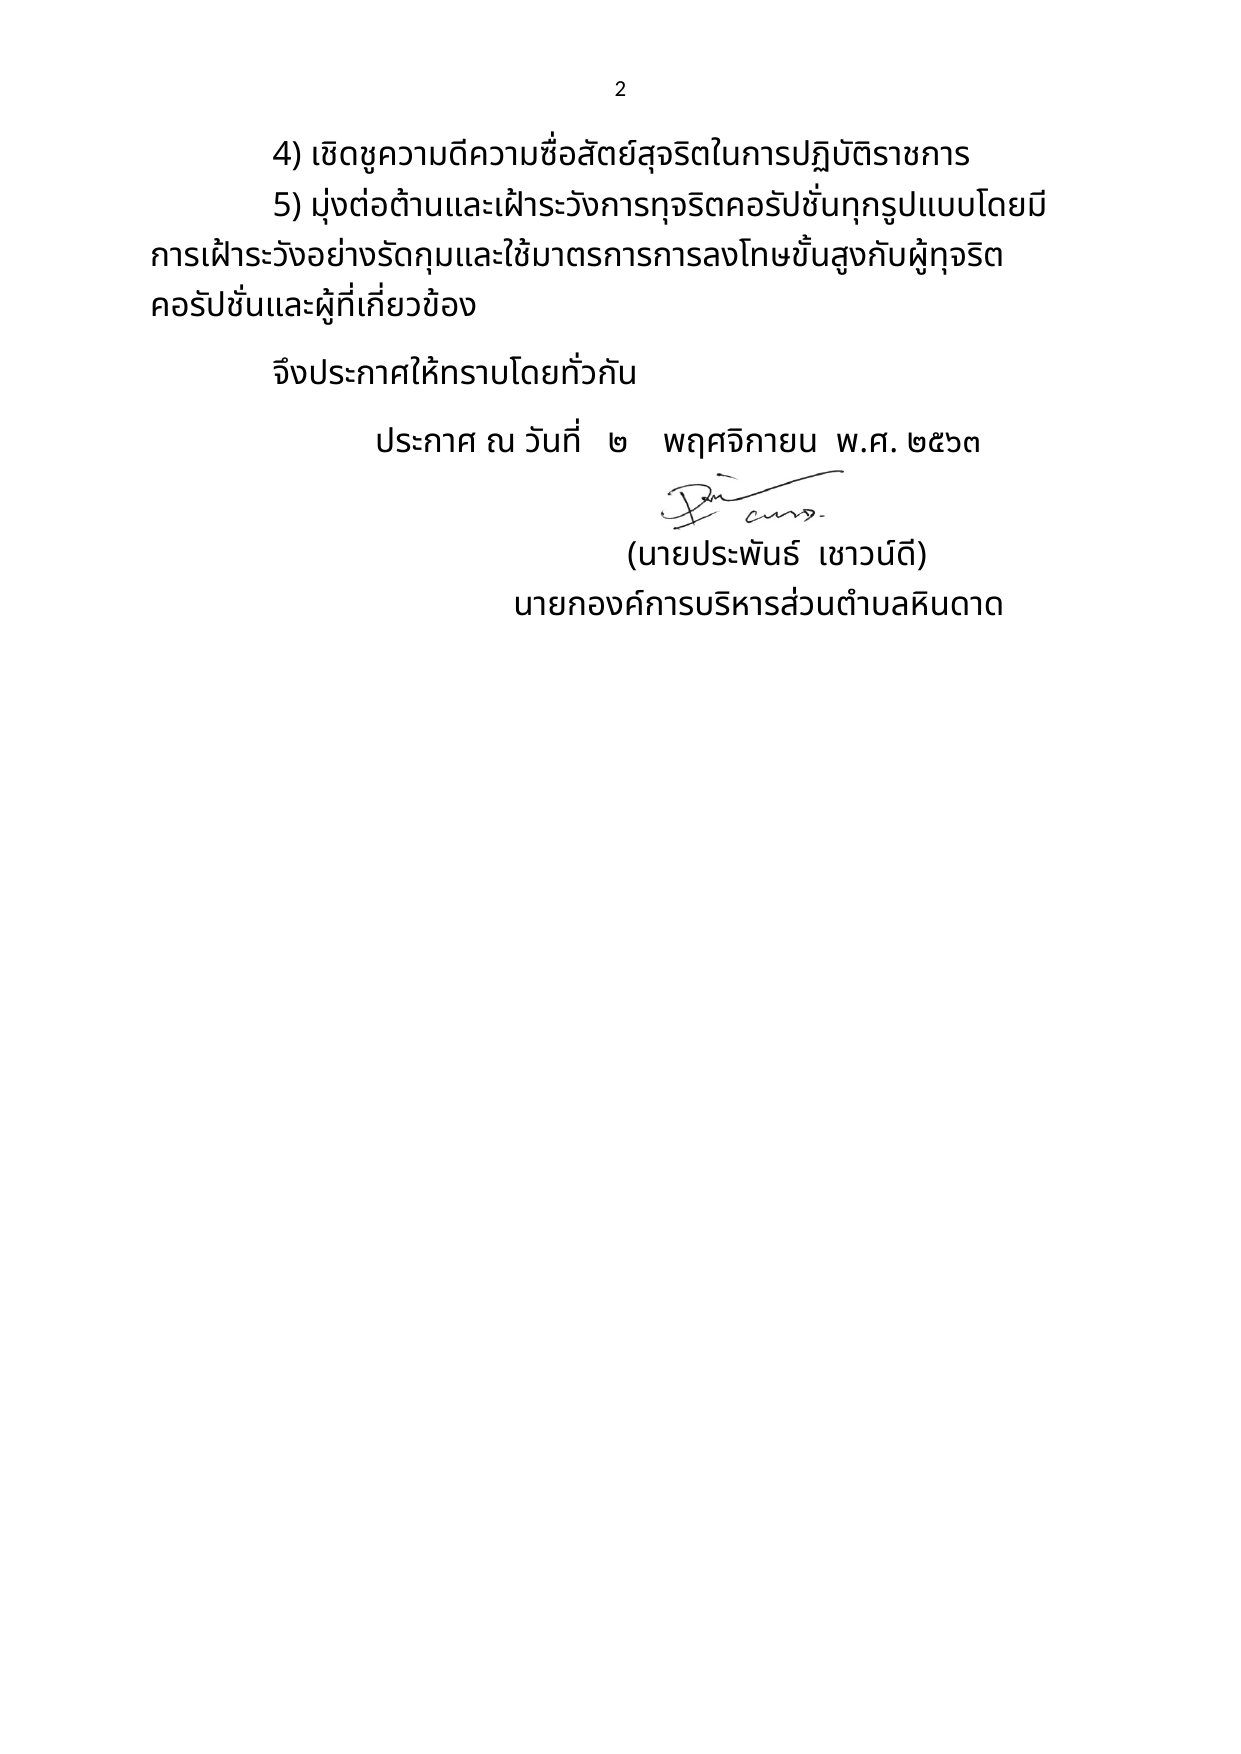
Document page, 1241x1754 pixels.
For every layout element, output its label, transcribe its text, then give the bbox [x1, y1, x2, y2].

text จึงประกาศให้ทราบโดยทั่วกัน [197, 349, 1090, 399]
text นายกองค์การบริหารส่วนตำบลหินดาด [150, 580, 1090, 631]
text (นายประพันธ์ เชาวน์ดี) [300, 529, 1090, 580]
text 4) เชิดชูความดีความซื่อสัตย์สุจริตในการปฏิบัติราชการ [150, 130, 1090, 180]
text 5) มุ่งต่อต้านและเฝ้าระวังการทุจริตคอรัปชั่นทุกรูปแบบโดยมีการเฝ้าระวังอย่างรัดกุมและใช้มาตรการการลงโทษขั้นสูงกับผู้ทุจริตคอรัปชั่นและผู้ที่เกี่ยวข้อง [150, 180, 1090, 332]
text ประกาศ ณ วันที่ ๒ พฤศจิกายน พ.ศ. ๒๕๖๓ [300, 416, 1090, 467]
picture [652, 467, 851, 530]
